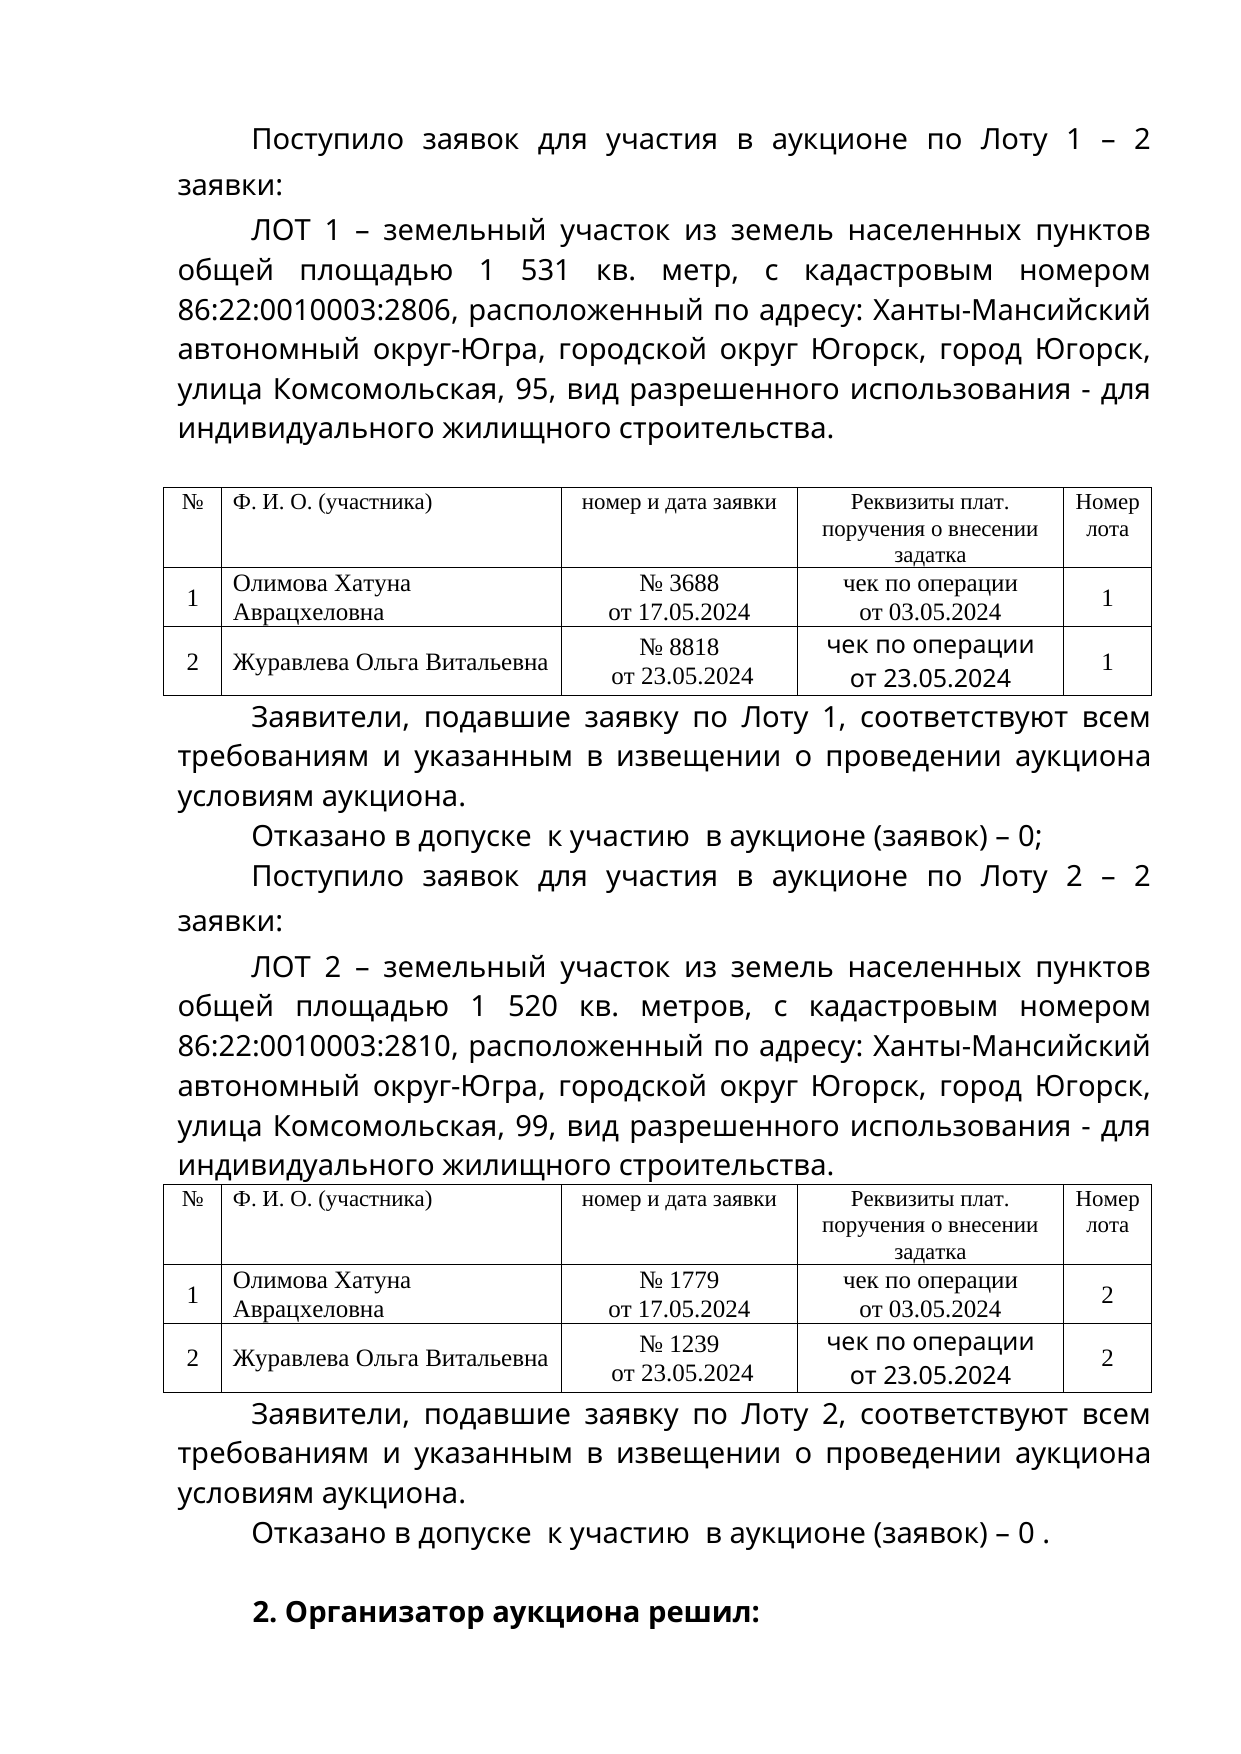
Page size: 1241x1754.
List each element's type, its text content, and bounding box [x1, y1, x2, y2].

table_cell 2 [164, 1324, 221, 1392]
table_cell № 8818 от 23.05.2024 [562, 627, 797, 695]
table_cell чек по операции от 23.05.2024 [798, 627, 1063, 695]
table_cell Журавлева Ольга Витальевна [222, 1324, 561, 1392]
table_cell Олимова Хатуна Аврацхеловна [222, 568, 561, 626]
table_cell 1 [1064, 568, 1151, 626]
text Заявители, подавшие заявку по Лоту 1, соответствуют всем требованиям и указанным в извещении о проведении аукциона условиям аукциона. [177, 696, 1152, 815]
table_header Реквизиты плат. поручения о внесении задатка [798, 1185, 1063, 1264]
table_header Номер лота [1064, 488, 1151, 567]
text ЛОТ 1 – земельный участок из земель населенных пунктов общей площадью 1 531 кв. метр, с кадастровым номером 86:22:0010003:2806, расположенный по адресу: Ханты-Мансийский автономный округ-Югра, городской округ Югорск, город Югорск, улица Комсомольская, 95, вид разрешенного использования - для индивидуального жилищного строительства. [177, 209, 1152, 447]
text Отказано в допуске к участию в аукционе (заявок) – 0 . [177, 1512, 1152, 1552]
table_header Номер лота [1064, 1185, 1151, 1264]
table_cell № 1779 от 17.05.2024 [562, 1265, 797, 1323]
table_header номер и дата заявки [562, 488, 797, 567]
table_cell 1 [164, 568, 221, 626]
table_cell 2 [1064, 1324, 1151, 1392]
text Поступило заявок для участия в аукционе по Лоту 1 – 2 заявки: [177, 118, 1152, 203]
table_cell Журавлева Ольга Витальевна [222, 627, 561, 695]
table_header номер и дата заявки [562, 1185, 797, 1264]
text Поступило заявок для участия в аукционе по Лоту 2 – 2 заявки: [177, 855, 1152, 940]
table_cell 1 [1064, 627, 1151, 695]
text ЛОТ 2 – земельный участок из земель населенных пунктов общей площадью 1 520 кв. метров, с кадастровым номером 86:22:0010003:2810, расположенный по адресу: Ханты-Мансийский автономный округ-Югра, городской округ Югорск, город Югорск, улица Комсомольская, 99, вид разрешенного использования - для индивидуального жилищного строительства. [177, 946, 1152, 1184]
table_cell чек по операции от 03.05.2024 [798, 1265, 1063, 1323]
table_cell 2 [1064, 1265, 1151, 1323]
table_cell Олимова Хатуна Аврацхеловна [222, 1265, 561, 1323]
table_cell 2 [164, 627, 221, 695]
table_cell чек по операции от 23.05.2024 [798, 1324, 1063, 1392]
table_header № [164, 488, 221, 567]
table_header Реквизиты плат. поручения о внесении задатка [798, 488, 1063, 567]
text Отказано в допуске к участию в аукционе (заявок) – 0; [177, 815, 1152, 855]
text Заявители, подавшие заявку по Лоту 2, соответствуют всем требованиям и указанным в извещении о проведении аукциона условиям аукциона. [177, 1393, 1152, 1512]
text 2. Организатор аукциона решил: [177, 1591, 1152, 1631]
table_cell № 3688 от 17.05.2024 [562, 568, 797, 626]
table_header № [164, 1185, 221, 1264]
table_cell № 1239 от 23.05.2024 [562, 1324, 797, 1392]
table_cell 1 [164, 1265, 221, 1323]
table_cell чек по операции от 03.05.2024 [798, 568, 1063, 626]
table_header Ф. И. О. (участника) [222, 488, 561, 567]
table_header Ф. И. О. (участника) [222, 1185, 561, 1264]
